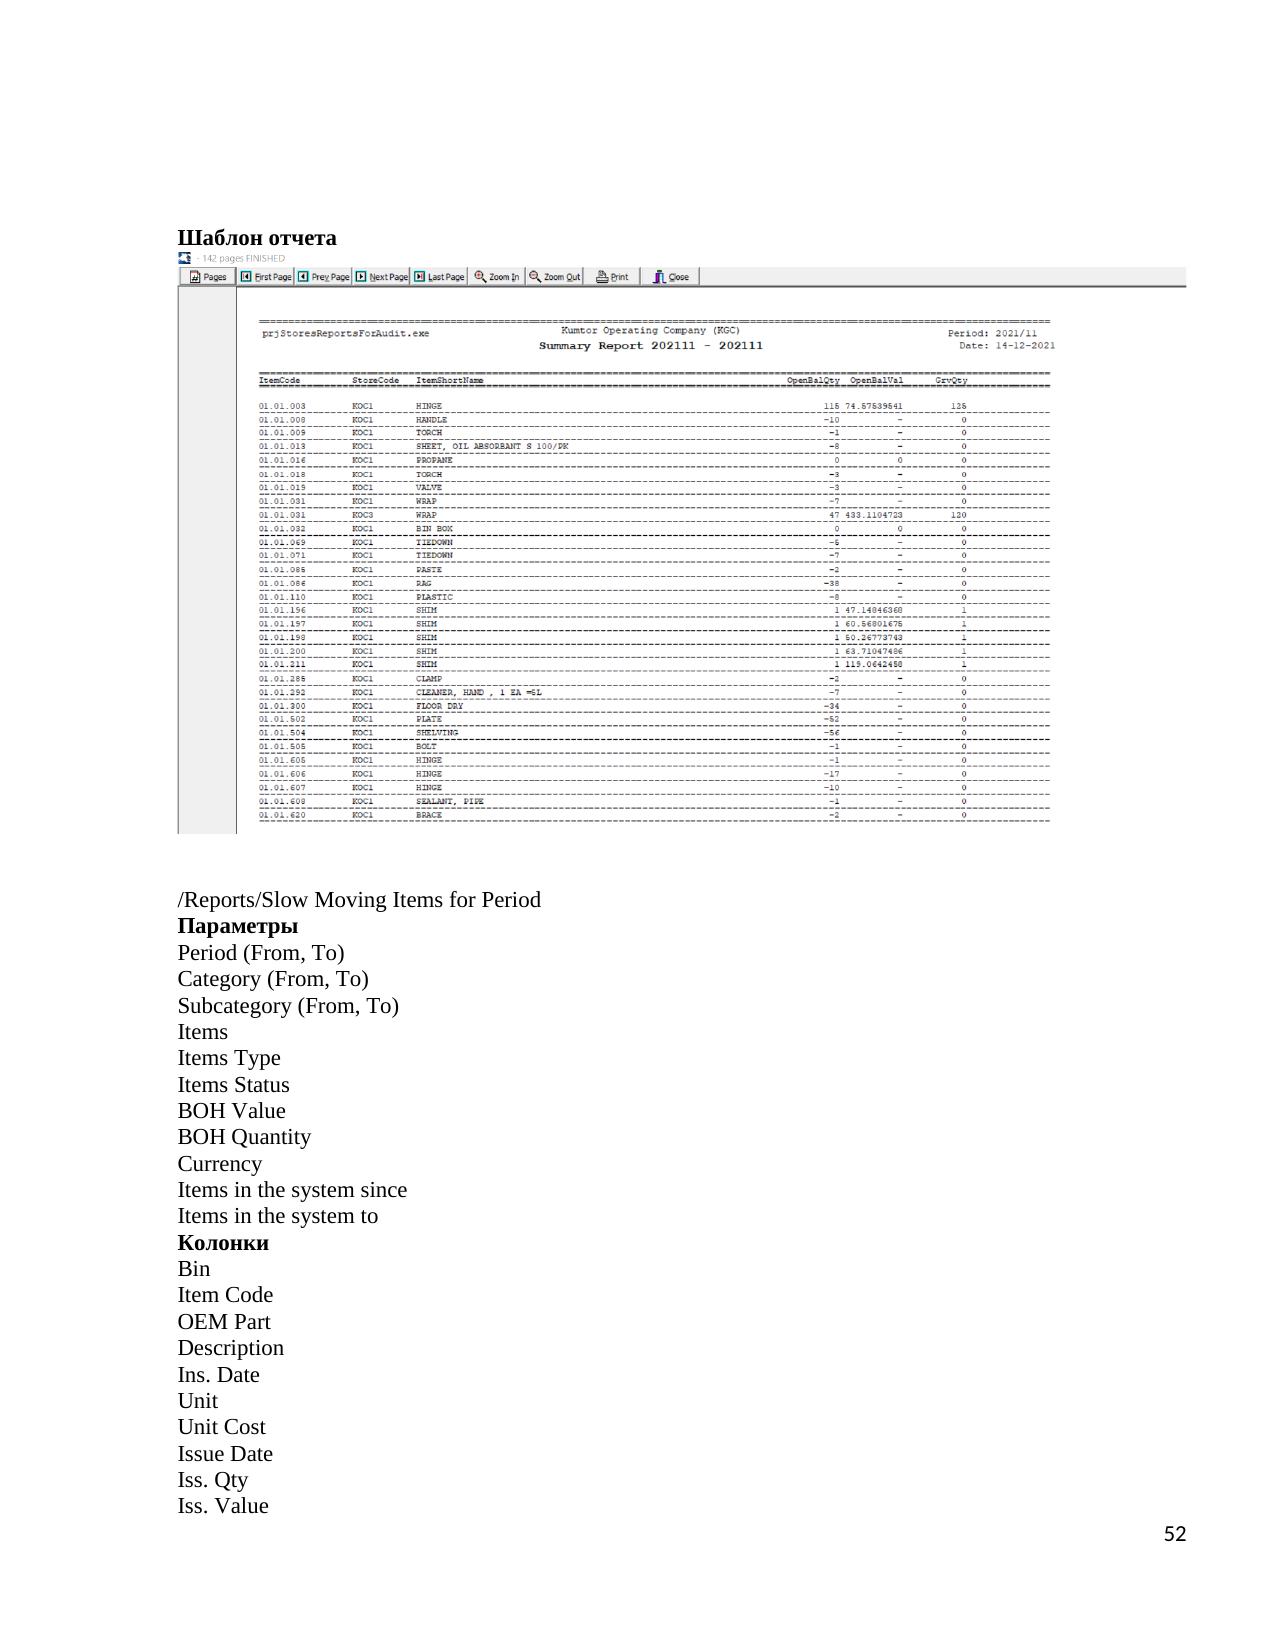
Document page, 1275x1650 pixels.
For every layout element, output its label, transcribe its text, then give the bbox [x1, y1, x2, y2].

text Issue Date [177, 1440, 1186, 1466]
text Items in the system to [177, 1202, 1186, 1229]
text Items Type [177, 1044, 1186, 1071]
text Subcategory (From, To) [177, 992, 1186, 1018]
text OEM Part [177, 1308, 1186, 1334]
text Currency [177, 1150, 1186, 1176]
text Item Code [177, 1282, 1186, 1308]
picture [177, 250, 1187, 834]
text Шаблон отчета [177, 223, 1186, 250]
text Period (From, To) [177, 939, 1186, 965]
text Items in the system since [177, 1176, 1186, 1202]
text Ins. Date [177, 1361, 1186, 1387]
text Параметры [177, 913, 1186, 939]
text /Reports/Slow Moving Items for Period [177, 886, 1186, 913]
text Iss. Qty [177, 1466, 1186, 1492]
text Колонки [177, 1229, 1186, 1255]
text Items [177, 1018, 1186, 1044]
text Unit Cost [177, 1413, 1186, 1440]
text Items Status [177, 1071, 1186, 1097]
text Unit [177, 1387, 1186, 1413]
text BOH Quantity [177, 1123, 1186, 1150]
text Bin [177, 1255, 1186, 1282]
text Iss. Value [177, 1492, 1186, 1519]
text BOH Value [177, 1097, 1186, 1123]
text Description [177, 1334, 1186, 1361]
text Category (From, To) [177, 965, 1186, 992]
